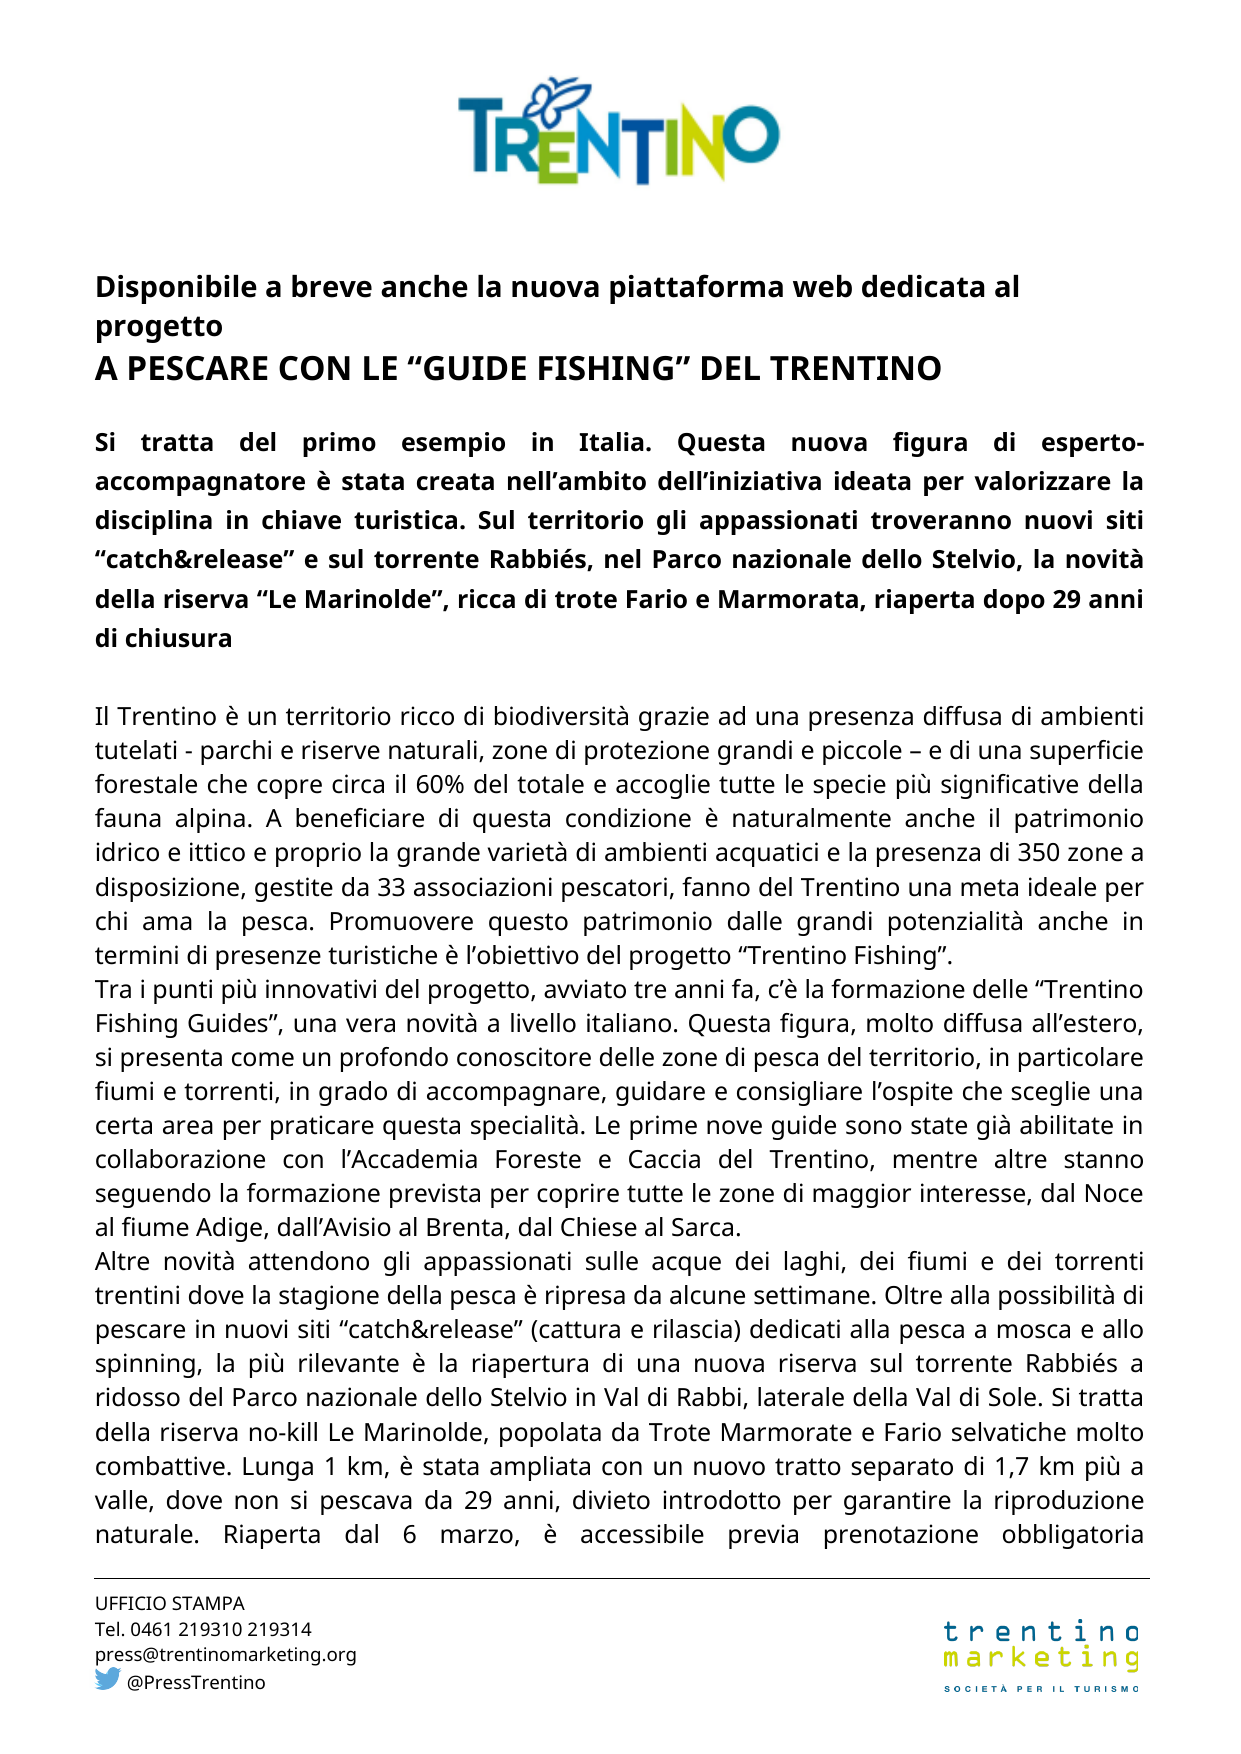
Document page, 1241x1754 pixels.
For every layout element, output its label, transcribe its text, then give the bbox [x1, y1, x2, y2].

text Disponibile a breve anche la nuova piattaforma web dedicata al progetto [94, 266, 1146, 345]
picture [89, 1667, 122, 1690]
picture [452, 64, 789, 194]
text Il Trentino è un territorio ricco di biodiversità grazie ad una presenza diffusa di ambienti tutelati - parchi e riserve naturali, zone di protezione grandi e piccole – e di una superficie forestale che copre circa il 60% del totale e accoglie tutte le specie più significative della fauna alpina. A beneficiare di questa condizione è naturalmente anche il patrimonio idrico e ittico e proprio la grande varietà di ambienti acquatici e la presenza di 350 zone a disposizione, gestite da 33 associazioni pescatori, fanno del Trentino una meta ideale per chi ama la pesca. Promuovere questo patrimonio dalle grandi potenzialità anche in termini di presenze turistiche è l’obiettivo del progetto “Trentino Fishing”. [94, 699, 1146, 971]
text Tra i punti più innovativi del progetto, avviato tre anni fa, c’è la formazione delle “Trentino Fishing Guides”, una vera novità a livello italiano. Questa figura, molto diffusa all’estero, si presenta come un profondo conoscitore delle zone di pesca del territorio, in particolare fiumi e torrenti, in grado di accompagnare, guidare e consigliare l’ospite che sceglie una certa area per praticare questa specialità. Le prime nove guide sono state già abilitate in collaborazione con l’Accademia Foreste e Caccia del Trentino, mentre altre stanno seguendo la formazione prevista per coprire tutte le zone di maggior interesse, dal Noce al fiume Adige, dall’Avisio al Brenta, dal Chiese al Sarca. [94, 971, 1146, 1244]
text Si tratta del primo esempio in Italia. Questa nuova figura di esperto-accompagnatore è stata creata nell’ambito dell’iniziativa ideata per valorizzare la disciplina in chiave turistica. Sul territorio gli appassionati troveranno nuovi siti “catch&release” e sul torrente Rabbiés, nel Parco nazionale dello Stelvio, la novità della riserva “Le Marinolde”, ricca di trote Fario e Marmorata, riaperta dopo 29 anni di chiusura [94, 425, 1146, 654]
text A PESCARE CON LE “GUIDE FISHING” DEL TRENTINO [94, 345, 1146, 391]
